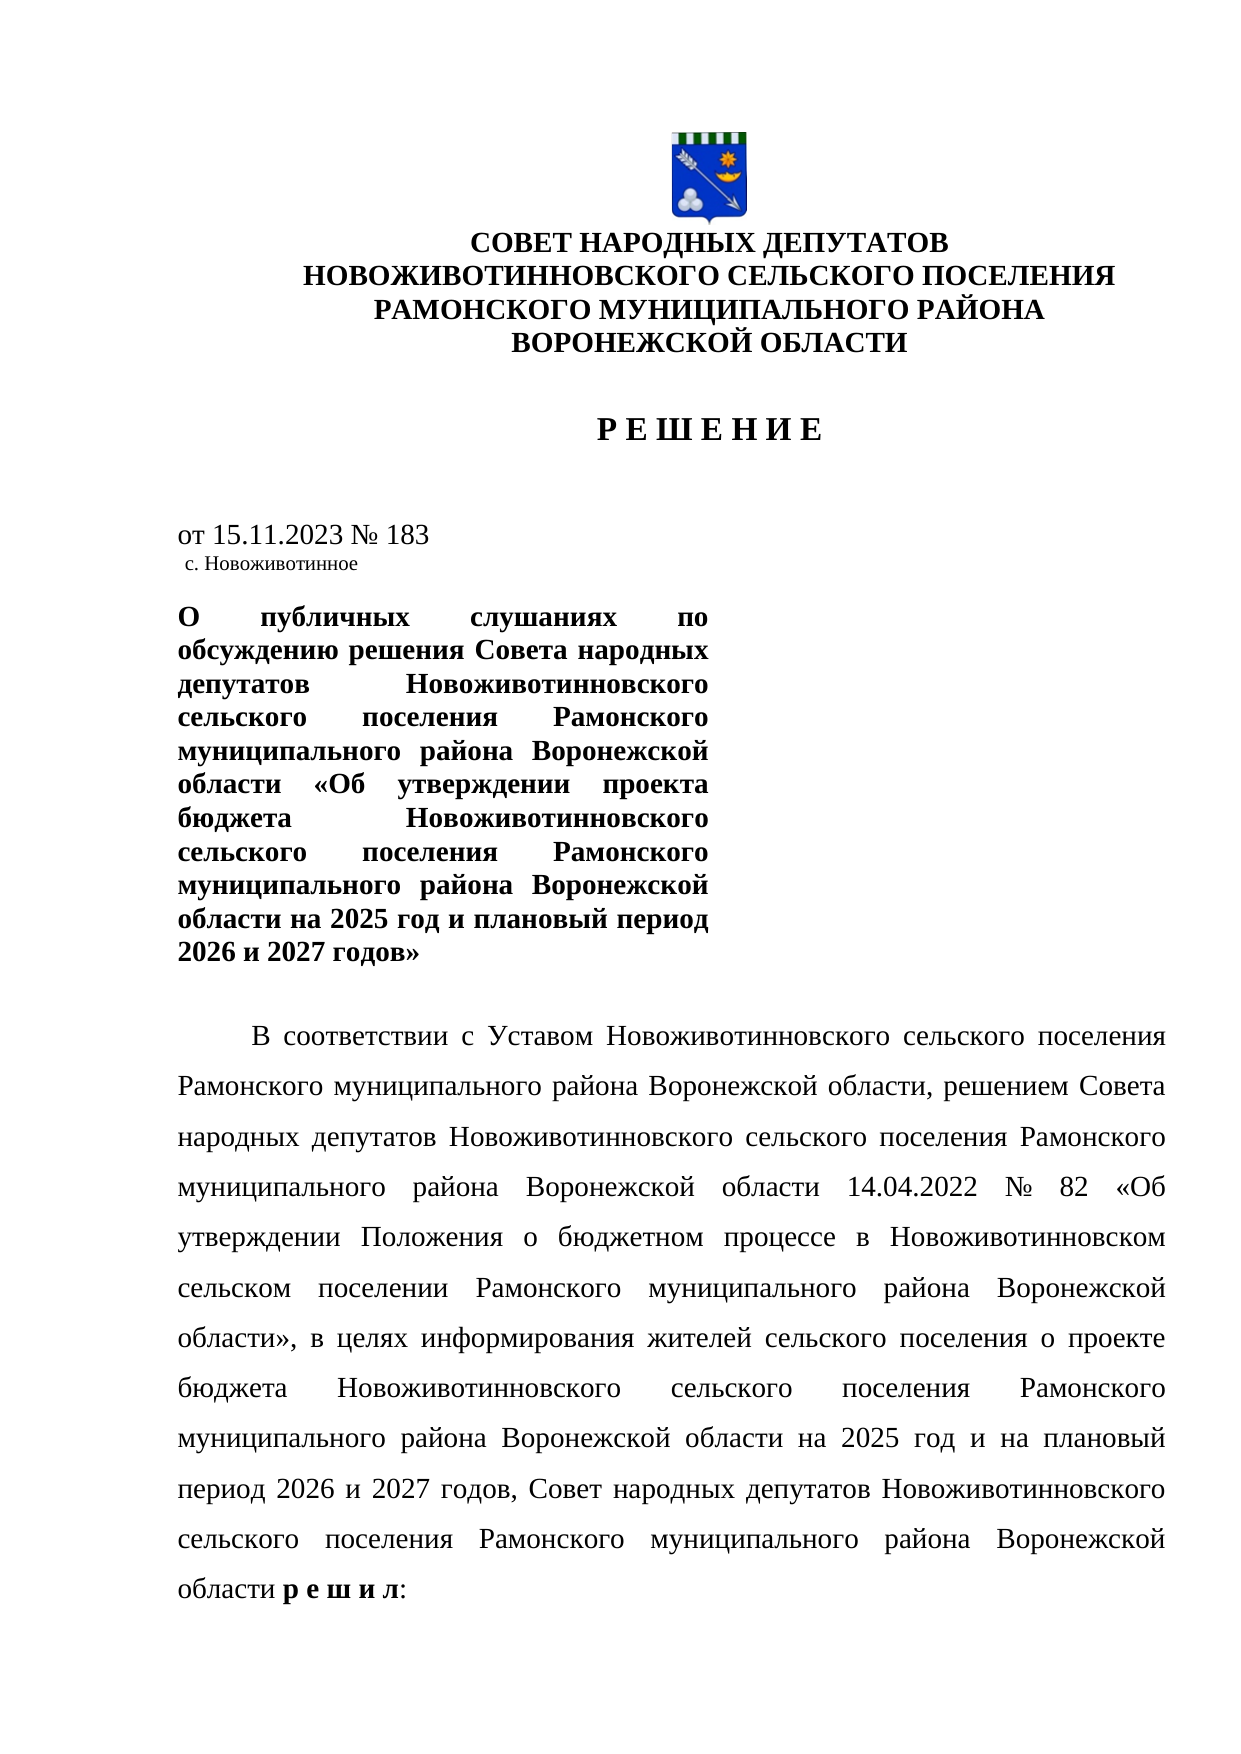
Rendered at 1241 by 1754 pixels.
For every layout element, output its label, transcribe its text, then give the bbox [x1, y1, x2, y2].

text РАМОНСКОГО МУНИЦИПАЛЬНОГО РАЙОНА [177, 292, 1167, 326]
text ВОРОНЕЖСКОЙ ОБЛАСТИ [177, 326, 1167, 359]
text с. Новоживотинное [177, 551, 664, 575]
picture [671, 132, 747, 225]
text В соответствии с Уставом Новоживотинновского сельского поселения Рамонского муниципального района Воронежской области, решением Совета народных депутатов Новоживотинновского сельского поселения Рамонского муниципального района Воронежской области 14.04.2022 № 82 «Об утверждении Положения о бюджетном процессе в Новоживотинновском сельском поселении Рамонского муниципального района Воронежской области», в целях информирования жителей сельского поселения о проекте бюджета Новоживотинновского сельского поселения Рамонского муниципального района Воронежской области на 2025 год и на плановый период 2026 и 2027 годов, Совет народных депутатов Новоживотинновского сельского поселения Рамонского муниципального района Воронежской области р е ш и л: [177, 1018, 1167, 1605]
text от 15.11.2023 № 183 [177, 517, 664, 551]
text Р Е Ш Е Н И Е [177, 409, 1167, 448]
text О публичных слушаниях по обсуждению решения Совета народных депутатов Новоживотинновского сельского поселения Рамонского муниципального района Воронежской области «Об утверждении проекта бюджета Новоживотинновского сельского поселения Рамонского муниципального района Воронежской области на 2025 год и плановый период 2026 и 2027 годов» [177, 599, 709, 968]
text СОВЕТ НАРОДНЫХ ДЕПУТАТОВ [177, 225, 1167, 258]
text НОВОЖИВОТИННОВСКОГО СЕЛЬСКОГО ПОСЕЛЕНИЯ [177, 258, 1167, 292]
